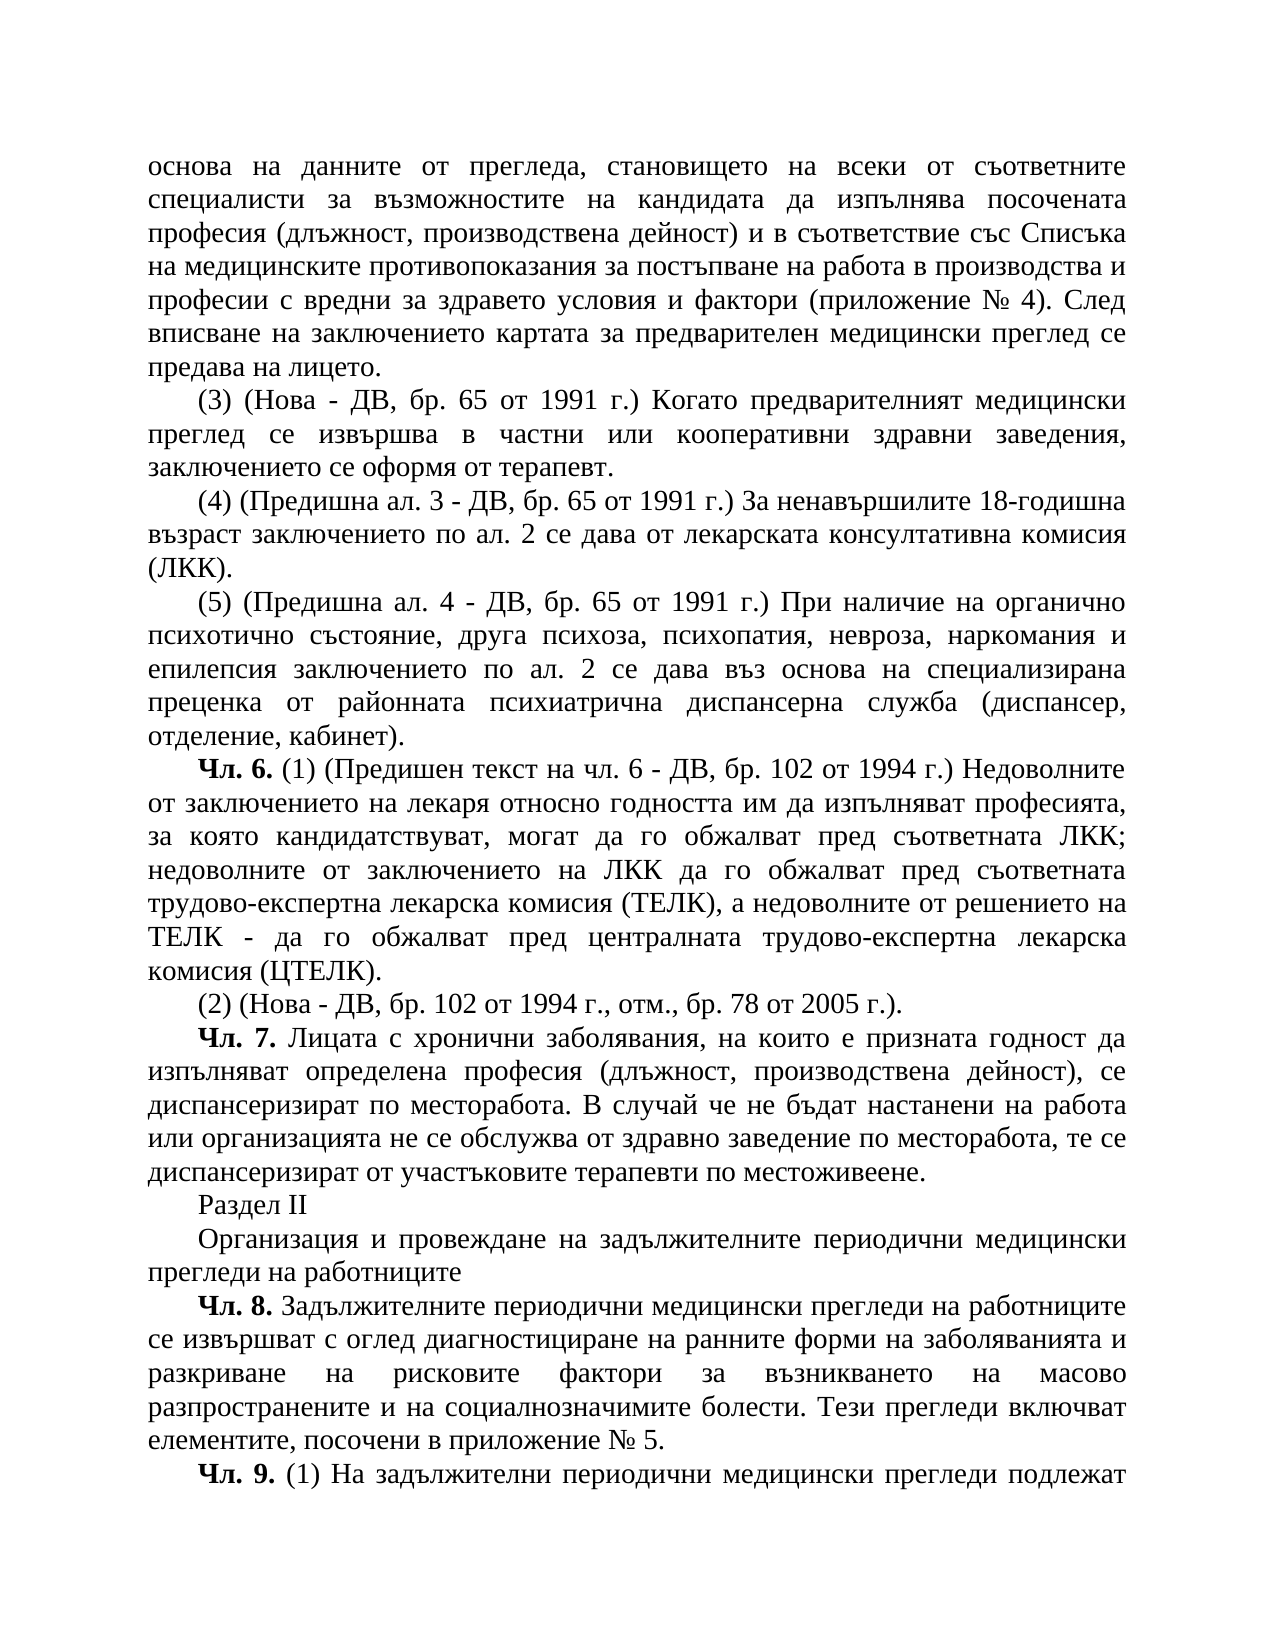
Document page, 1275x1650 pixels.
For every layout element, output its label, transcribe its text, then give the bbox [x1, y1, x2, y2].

text (3) (Нова - ДВ, бр. 65 от 1991 г.) Когато предварителният медицински преглед се извършва в частни или кооперативни здравни заведения, заключението се оформя от терапевт. [148, 382, 1127, 483]
text Организация и провеждане на задължителните периодични медицински прегледи на работниците [148, 1221, 1127, 1288]
text Чл. 7. Лицата с хронични заболявания, на които е призната годност да изпълняват определена професия (длъжност, производствена дейност), се диспансеризират по месторабота. В случай че не бъдат настанени на работа или организацията не се обслужва от здравно заведение по месторабота, те се диспансеризират от участъковите терапевти по местоживеене. [148, 1020, 1127, 1187]
text Раздел II [148, 1187, 1127, 1221]
text Чл. 6. (1) (Предишен текст на чл. 6 - ДВ, бр. 102 от 1994 г.) Недоволните от заключението на лекаря относно годността им да изпълняват професията, за която кандидатствуват, могат да го обжалват пред съответната ЛКК; недоволните от заключението на ЛКК да го обжалват пред съответната трудово-експертна лекарска комисия (ТЕЛК), а недоволните от решението на ТЕЛК - да го обжалват пред централната трудово-експертна лекарска комисия (ЦТЕЛК). [148, 751, 1127, 986]
text (5) (Предишна ал. 4 - ДВ, бр. 65 от 1991 г.) При наличие на органично психотично състояние, друга психоза, психопатия, невроза, наркомания и епилепсия заключението по ал. 2 се дава въз основа на специализирана преценка от районната психиатрична диспансерна служба (диспансер, отделение, кабинет). [148, 584, 1127, 751]
text (2) (Нова - ДВ, бр. 102 от 1994 г., отм., бр. 78 от 2005 г.). [148, 986, 1127, 1020]
text Чл. 8. Задължителните периодични медицински прегледи на работниците се извършват с оглед диагностициране на ранните форми на заболяванията и разкриване на рисковите фактори за възникването на масово разпространените и на социалнозначимите болести. Тези прегледи включват елементите, посочени в приложение № 5. [148, 1288, 1127, 1456]
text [148, 148, 1127, 382]
text (4) (Предишна ал. 3 - ДВ, бр. 65 от 1991 г.) За ненавършилите 18-годишна възраст заключението по ал. 2 се дава от лекарската консултативна комисия (ЛКК). [148, 483, 1127, 584]
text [148, 1456, 1127, 1489]
